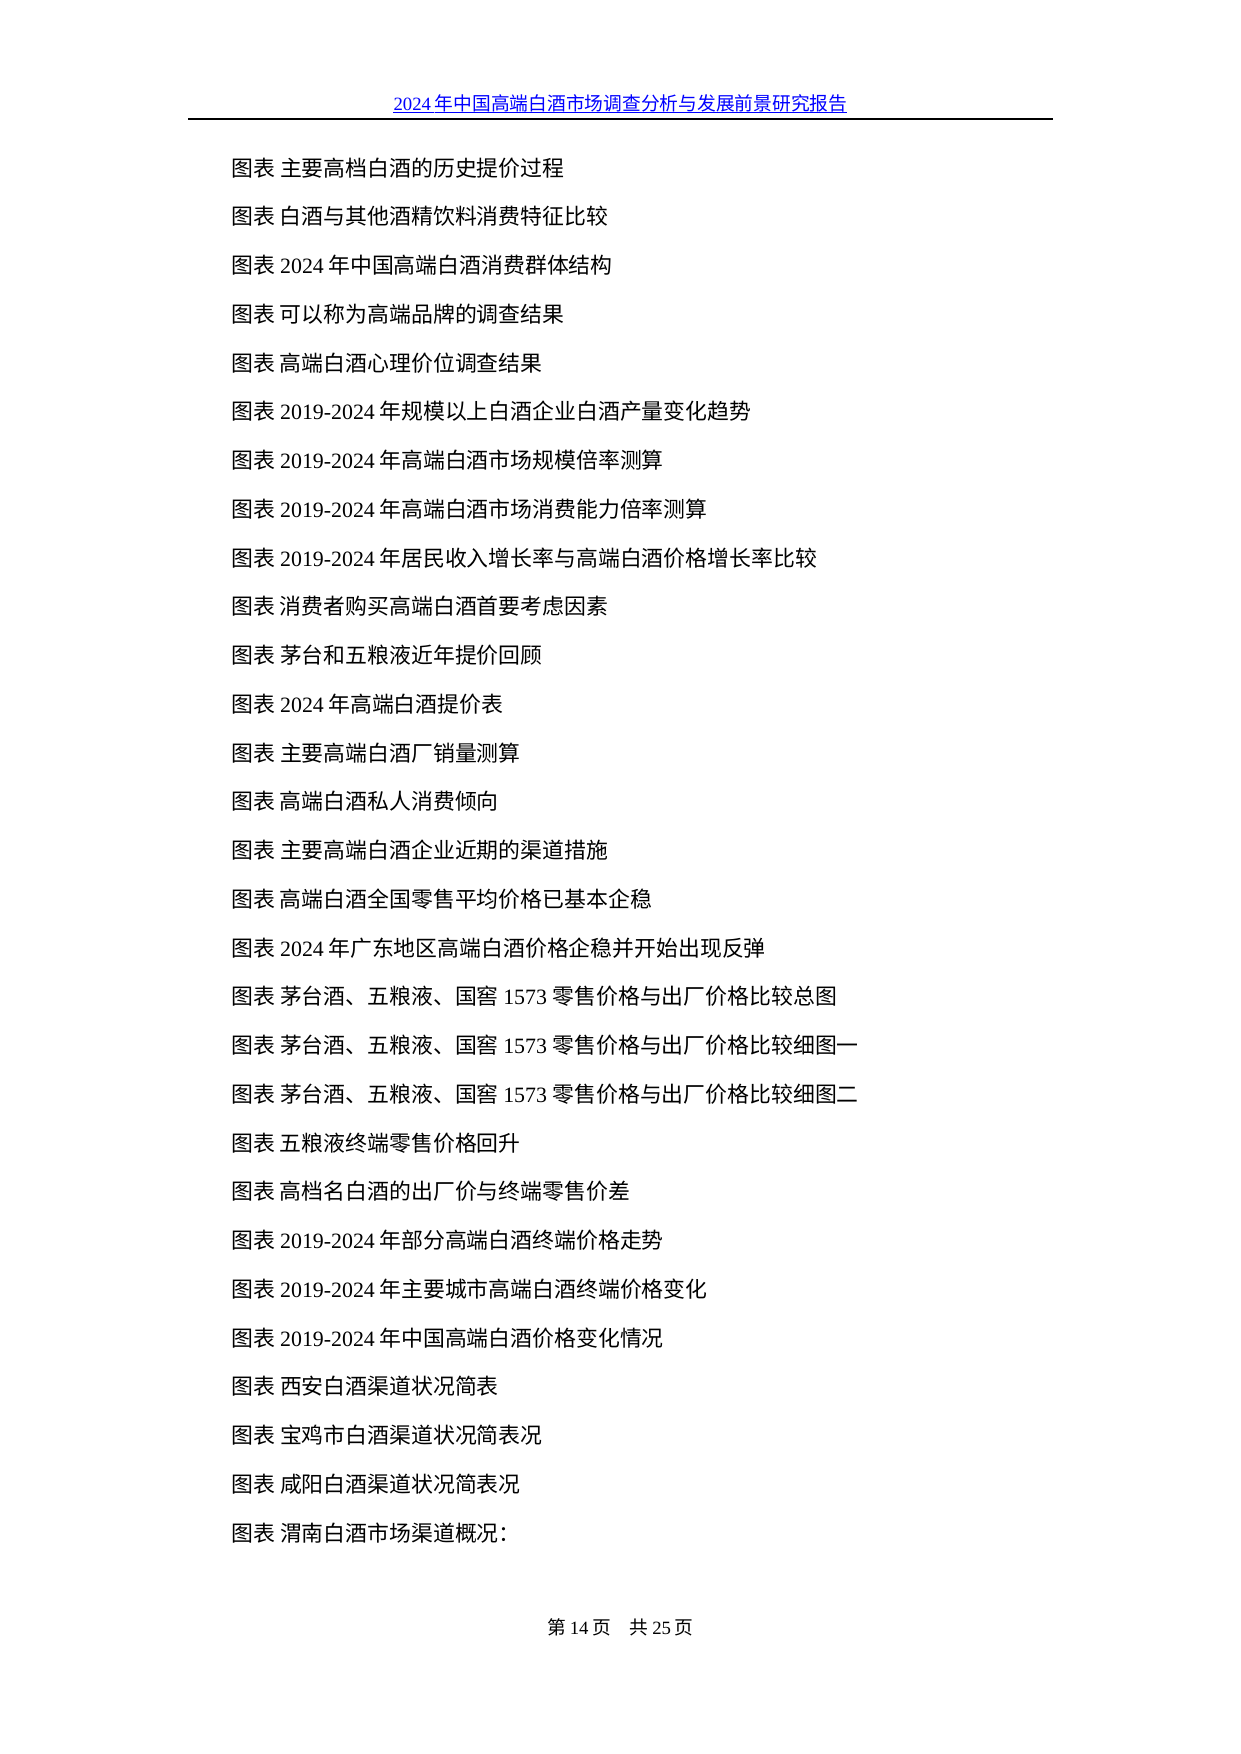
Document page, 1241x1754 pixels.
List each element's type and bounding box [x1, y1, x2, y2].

text [187, 150, 1053, 1548]
